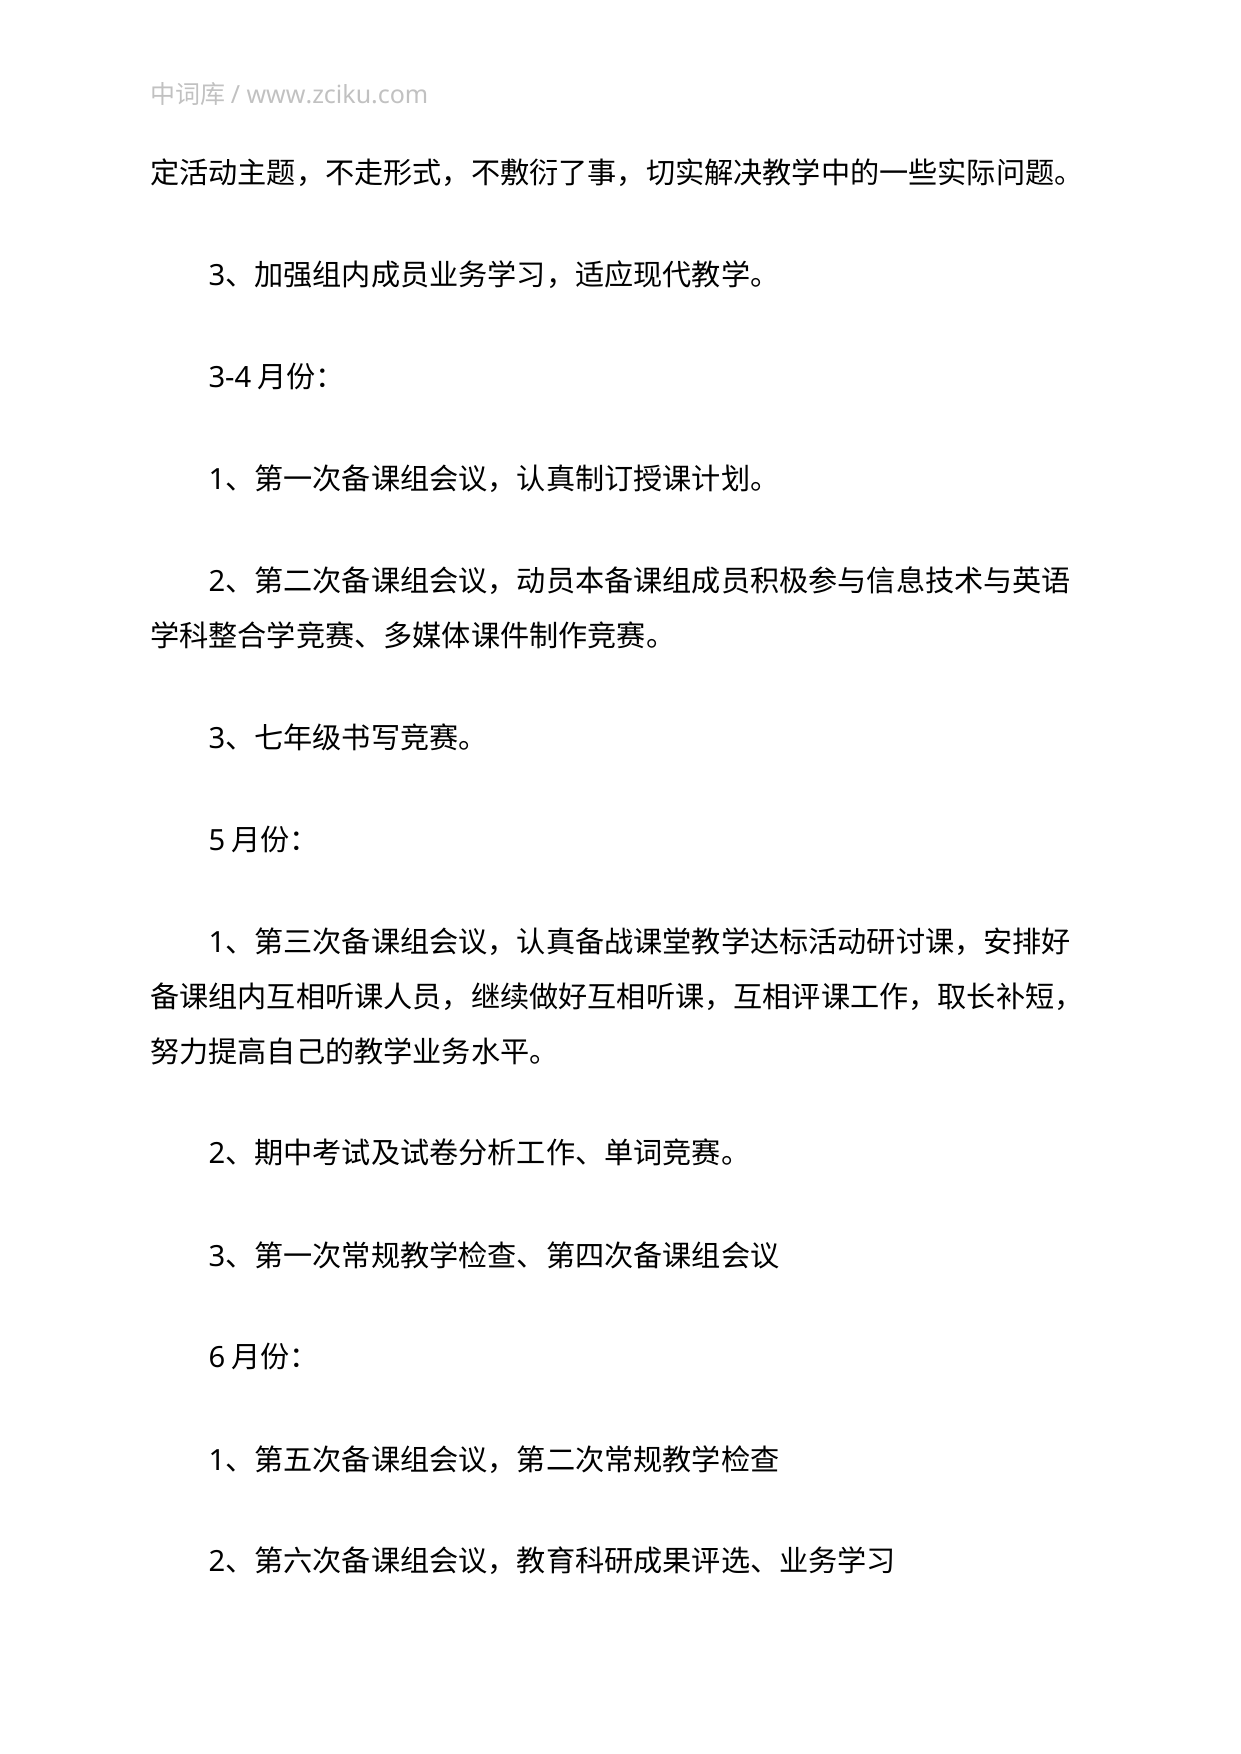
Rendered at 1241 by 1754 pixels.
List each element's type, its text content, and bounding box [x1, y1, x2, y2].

text 1、第一次备课组会议，认真制订授课计划。 [150, 456, 1090, 498]
text 3、加强组内成员业务学习，适应现代教学。 [150, 252, 1090, 294]
text 3、第一次常规教学检查、第四次备课组会议 [150, 1232, 1090, 1274]
text 3-4月份： [150, 354, 1090, 396]
text 6月份： [150, 1334, 1090, 1376]
text 5月份： [150, 816, 1090, 859]
text 3、七年级书写竞赛。 [150, 714, 1090, 757]
text 2、第六次备课组会议，教育科研成果评选、业务学习 [150, 1538, 1090, 1580]
text 1、第三次备课组会议，认真备战课堂教学达标活动研讨课，安排好备课组内互相听课人员，继续做好互相听课，互相评课工作，取长补短，努力提高自己的教学业务水平。 [150, 918, 1090, 1071]
text 2、期中考试及试卷分析工作、单词竞赛。 [150, 1130, 1090, 1172]
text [150, 150, 1090, 192]
text 1、第五次备课组会议，第二次常规教学检查 [150, 1436, 1090, 1478]
text 2、第二次备课组会议，动员本备课组成员积极参与信息技术与英语学科整合学竞赛、多媒体课件制作竞赛。 [150, 558, 1090, 655]
